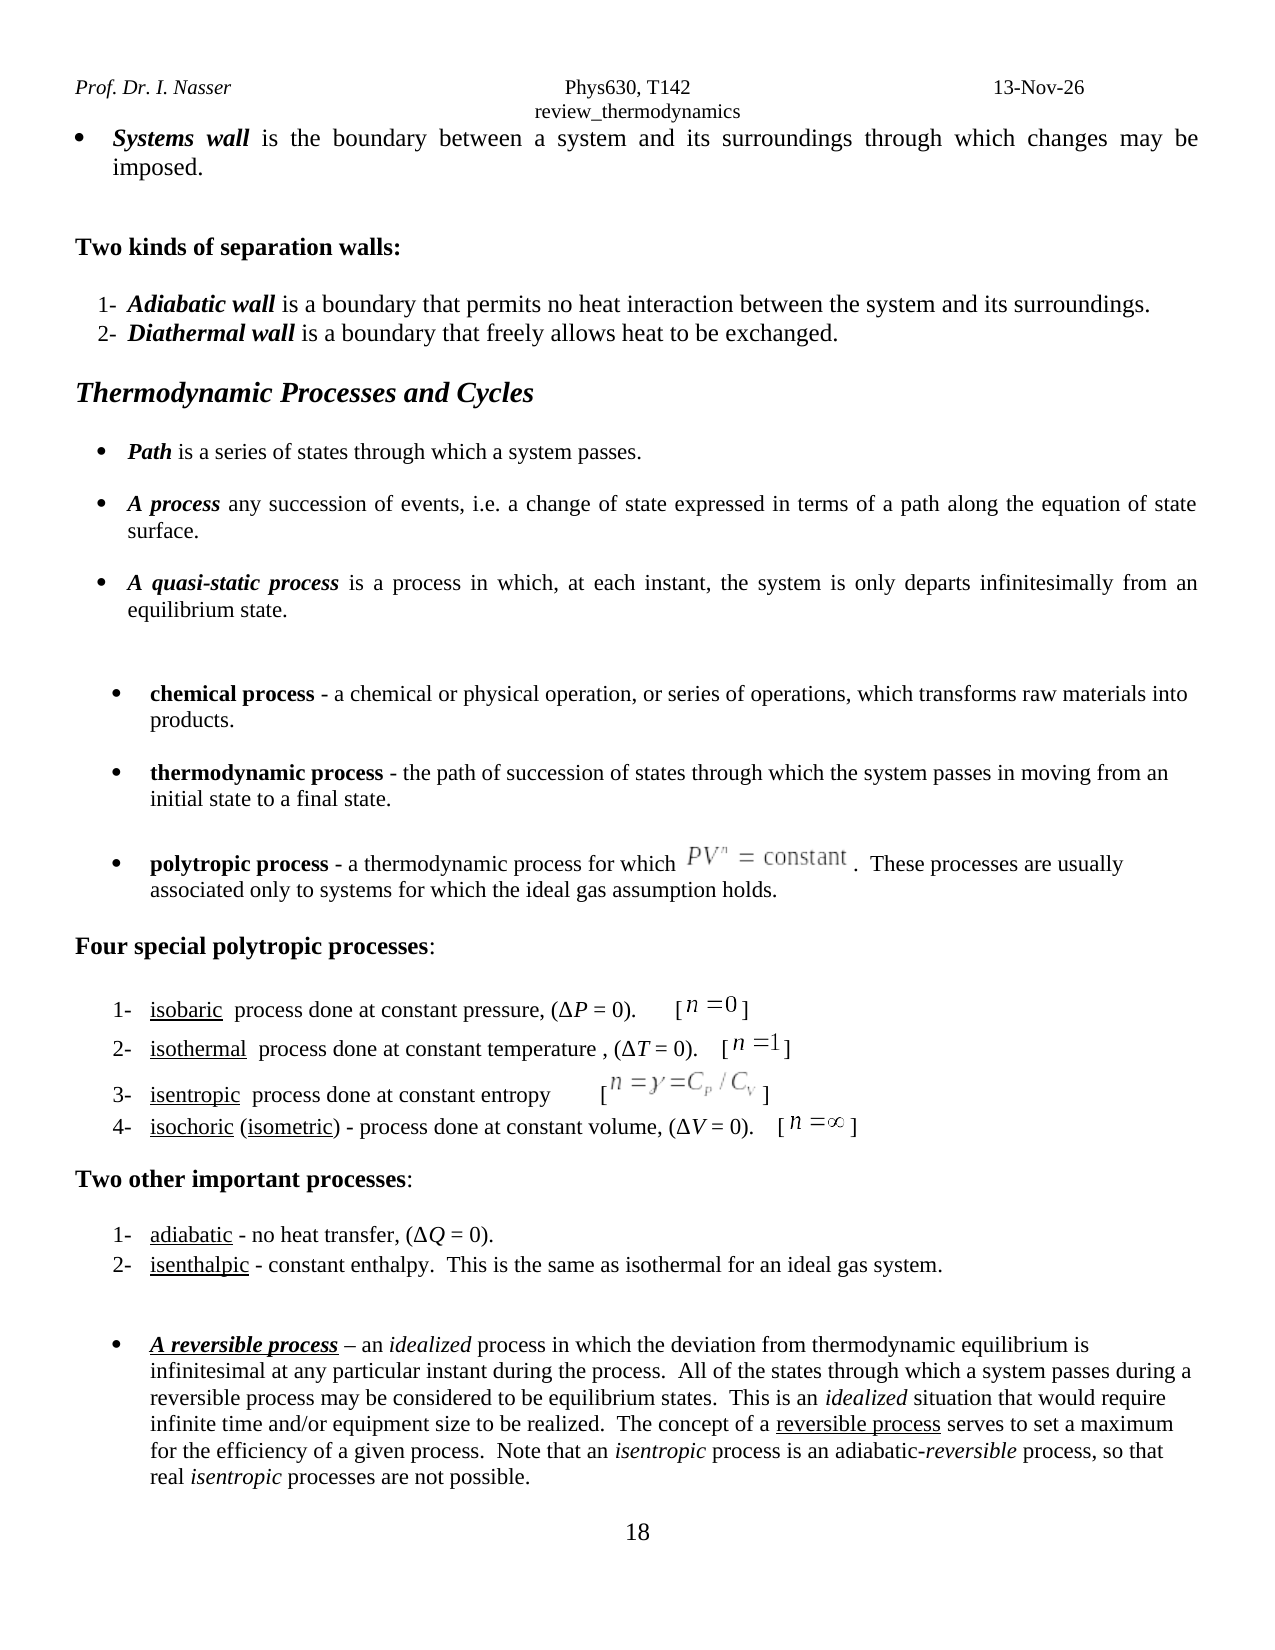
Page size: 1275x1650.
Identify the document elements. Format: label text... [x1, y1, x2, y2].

text Four special polytropic processes: [75, 931, 1200, 960]
list adiabatic - no heat transfer, (ΔQ = 0). [112, 1221, 1200, 1248]
list Path is a series of states through which a system passes. [97, 438, 1200, 464]
list isentropic process done at constant entropy [] [112, 1065, 1200, 1107]
list isothermal process done at constant temperature , (ΔT = 0). [] [112, 1027, 1200, 1061]
list Adiabatic wall is a boundary that permits no heat interaction between the system and its surroundings. [97, 289, 1200, 318]
list A reversible process – an idealized process in which the deviation from thermodynamic equilibrium is infinitesimal at any particular instant during the process. All of the states through which a system passes during a reversible process may be considered to be equilibrium states. This is an idealized situation that would require infinite time and/or equipment size to be realized. The concept of a reversible process serves to set a maximum for the efficiency of a given process. Note that an isentropic process is an adiabatic-reversible process, so that real isentropic processes are not possible. [112, 1331, 1200, 1489]
list Diathermal wall is a boundary that freely allows heat to be exchanged. [97, 318, 1200, 347]
list isobaric process done at constant pressure, (ΔP = 0). [] [112, 989, 1200, 1023]
list isenthalpic - constant enthalpy. This is the same as isothermal for an ideal gas system. [112, 1251, 1200, 1278]
list A quasi-static process is a process in which, at each instant, the system is only departs infinitesimally from an equilibrium state. [97, 569, 1200, 622]
list A process any succession of events, i.e. a change of state expressed in terms of a path along the equation of state surface. [97, 490, 1200, 543]
list isochoric (isometric) - process done at constant volume, (ΔV = 0). [] [112, 1111, 1200, 1139]
list thermodynamic process - the path of succession of states through which the system passes in moving from an initial state to a final state. [112, 759, 1200, 811]
list chemical process - a chemical or physical operation, or series of operations, which transforms raw materials into products. [112, 680, 1200, 732]
list Systems wall is the boundary between a system and its surroundings through which changes may be imposed. [75, 123, 1200, 181]
text Two other important processes: [75, 1164, 1200, 1192]
list polytropic process - a thermodynamic process for which . These processes are usually associated only to systems for which the ideal gas assumption holds. [112, 838, 1200, 902]
text Two kinds of separation walls: [75, 232, 1200, 260]
subtitle Thermodynamic Processes and Cycles [75, 375, 1200, 409]
